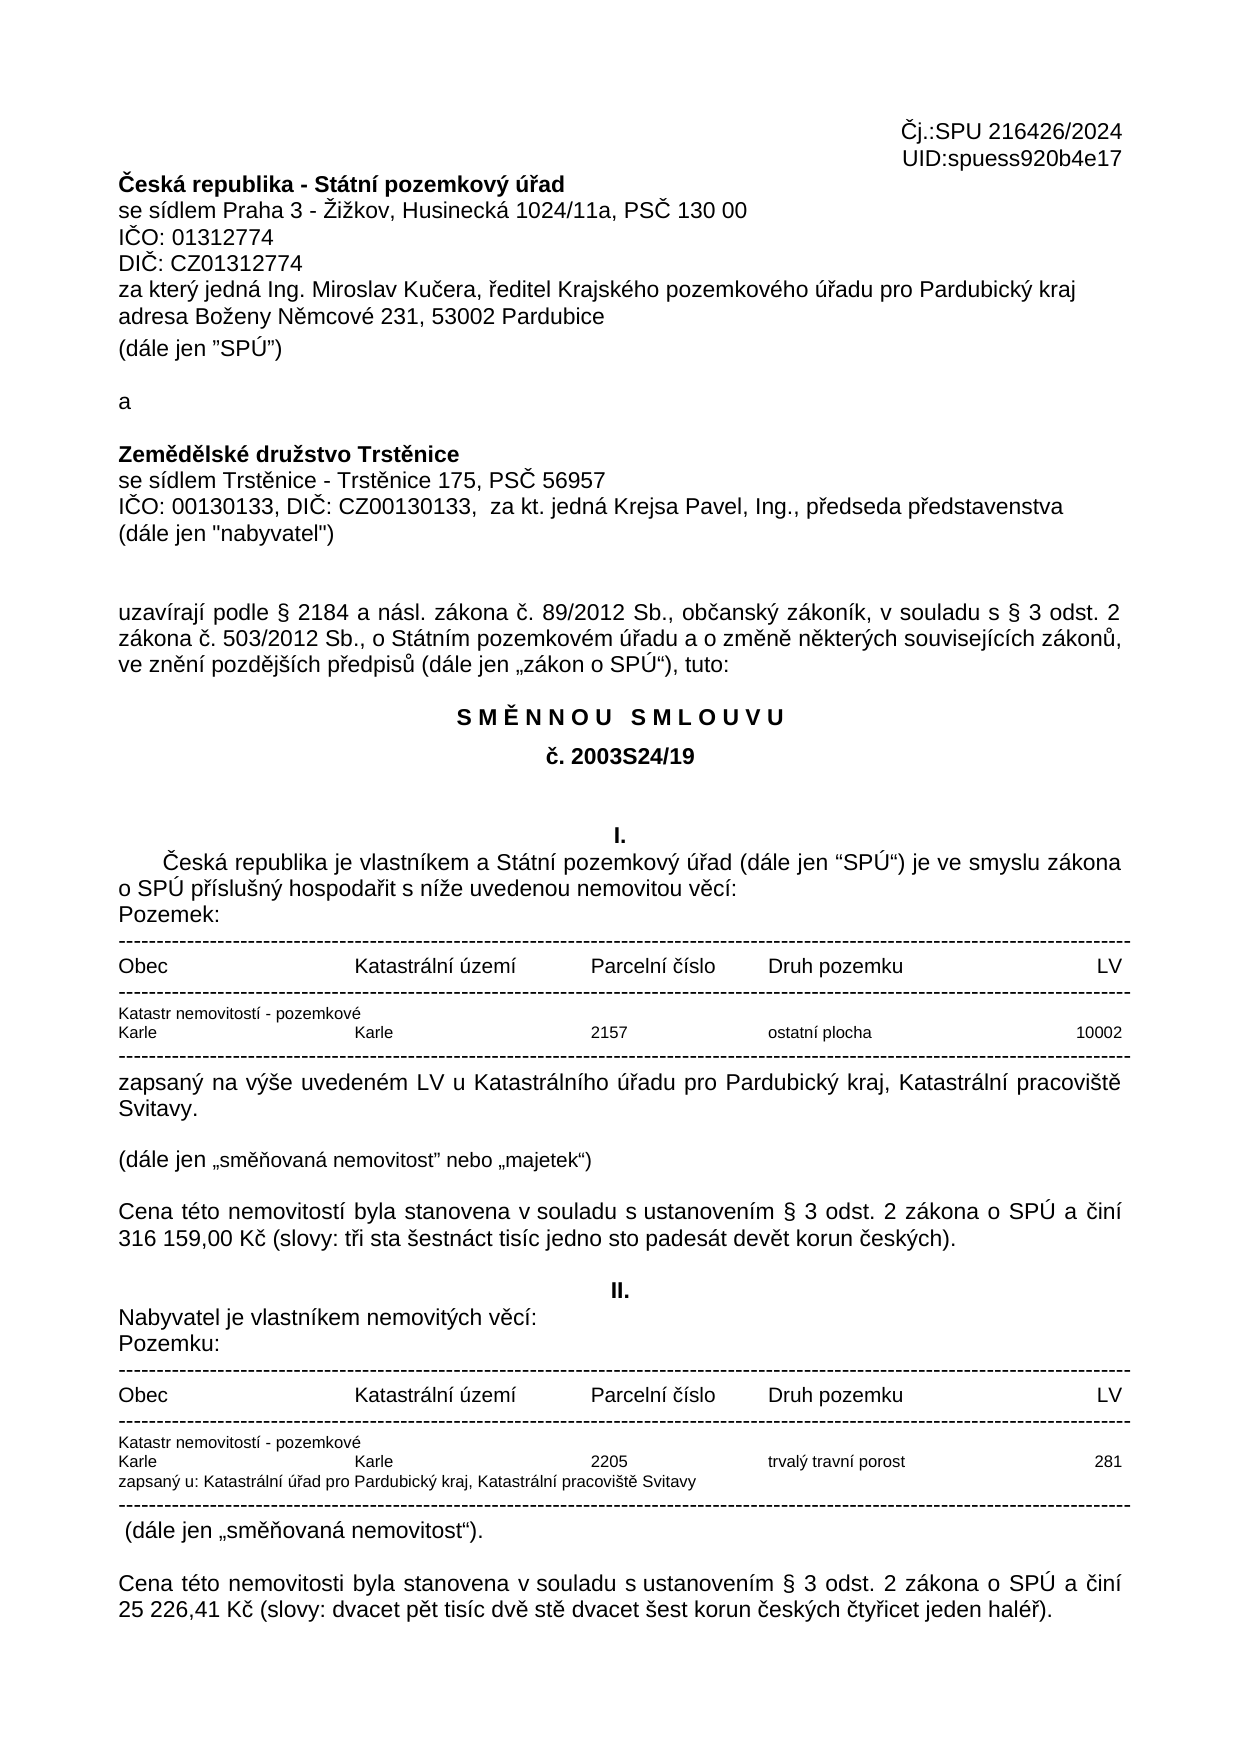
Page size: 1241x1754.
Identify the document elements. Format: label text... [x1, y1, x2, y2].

text uzavírají podle § 2184 a násl. zákona č. 89/2012 Sb., občanský zákoník, v souladu s § 3 odst. 2 zákona č. 503/2012 Sb., o Státním pozemkovém úřadu a o změně některých souvisejících zákonů, ve znění pozdějších předpisů (dále jen „zákon o SPÚ“), tuto: [118, 599, 1122, 678]
text ------------------------------------------------------------------------------------------------------------------------------------- [118, 1407, 1137, 1433]
text DIČ: CZ01312774 [118, 250, 1122, 276]
text Karle Karle 2157 ostatní plocha 10002 [118, 1023, 1122, 1042]
text Nabyvatel je vlastníkem nemovitých věcí: [118, 1304, 1122, 1330]
text (dále jen "nabyvatel") [118, 520, 1122, 546]
text UID:spuess920b4e17 [118, 144, 1122, 171]
text (dále jen ”SPÚ”) [118, 335, 1122, 362]
text ------------------------------------------------------------------------------------------------------------------------------------- [118, 927, 1137, 954]
text adresa Boženy Němcové 231, 53002 Pardubice [118, 303, 1122, 329]
text Karle Karle 2205 trvalý travní porost 281 [118, 1452, 1122, 1471]
text zapsaný na výše uvedeném LV u Katastrálního úřadu pro Pardubický kraj, Katastrální pracoviště Svitavy. [118, 1069, 1122, 1122]
text Cena této nemovitostí byla stanovena v souladu s ustanovením § 3 odst. 2 zákona o SPÚ a činí 316 159,00 Kč (slovy: tři sta šestnáct tisíc jedno sto padesát devět korun českých). [118, 1198, 1122, 1251]
text S M Ě N N O U S M L O U V U [118, 704, 1122, 731]
text za který jedná Ing. Miroslav Kučera, ředitel Krajského pozemkového úřadu pro Pardubický kraj [118, 276, 1122, 303]
text IČO: 01312774 [118, 223, 1122, 250]
text Česká republika - Státní pozemkový úřad [118, 171, 1122, 197]
text ------------------------------------------------------------------------------------------------------------------------------------- [118, 1491, 1137, 1517]
text (dále jen „směňovaná nemovitost” nebo „majetek“) [118, 1146, 1122, 1172]
text se sídlem Trstěnice - Trstěnice 175, PSČ 56957 [118, 467, 1122, 493]
text ------------------------------------------------------------------------------------------------------------------------------------- [118, 978, 1137, 1004]
text Zemědělské družstvo Trstěnice [118, 441, 1122, 467]
text ------------------------------------------------------------------------------------------------------------------------------------- [118, 1042, 1137, 1069]
text Katastr nemovitostí - pozemkové [118, 1433, 1122, 1452]
text IČO: 00130133, DIČ: CZ00130133, za kt. jedná Krejsa Pavel, Ing., předseda představenstva [118, 493, 1122, 520]
text Pozemku: [118, 1330, 1122, 1356]
text (dále jen „směňovaná nemovitost“). [118, 1517, 1122, 1543]
text Čj.:SPU 216426/2024 [118, 118, 1122, 144]
text Katastr nemovitostí - pozemkové [118, 1004, 1122, 1023]
text se sídlem Praha 3 - Žižkov, Husinecká 1024/11a, PSČ 130 00 [118, 197, 1122, 223]
text Cena této nemovitosti byla stanovena v souladu s ustanovením § 3 odst. 2 zákona o SPÚ a činí 25 226,41 Kč (slovy: dvacet pět tisíc dvě stě dvacet šest korun českých čtyřicet jeden haléř). [118, 1569, 1122, 1622]
text zapsaný u: Katastrální úřad pro Pardubický kraj, Katastrální pracoviště Svitavy [118, 1471, 1122, 1491]
text II. [118, 1277, 1122, 1304]
text a [118, 388, 1122, 414]
text Obec Katastrální území Parcelní číslo Druh pozemku LV [118, 1383, 1122, 1407]
text Obec Katastrální území Parcelní číslo Druh pozemku LV [118, 954, 1122, 978]
text Česká republika je vlastníkem a Státní pozemkový úřad (dále jen “SPÚ“) je ve smyslu zákona o SPÚ příslušný hospodařit s níže uvedenou nemovitou věcí: [118, 848, 1122, 901]
text Pozemek: [118, 901, 1122, 927]
text ------------------------------------------------------------------------------------------------------------------------------------- [118, 1356, 1137, 1383]
text č. 2003S24/19 [118, 743, 1122, 769]
text I. [118, 822, 1122, 848]
